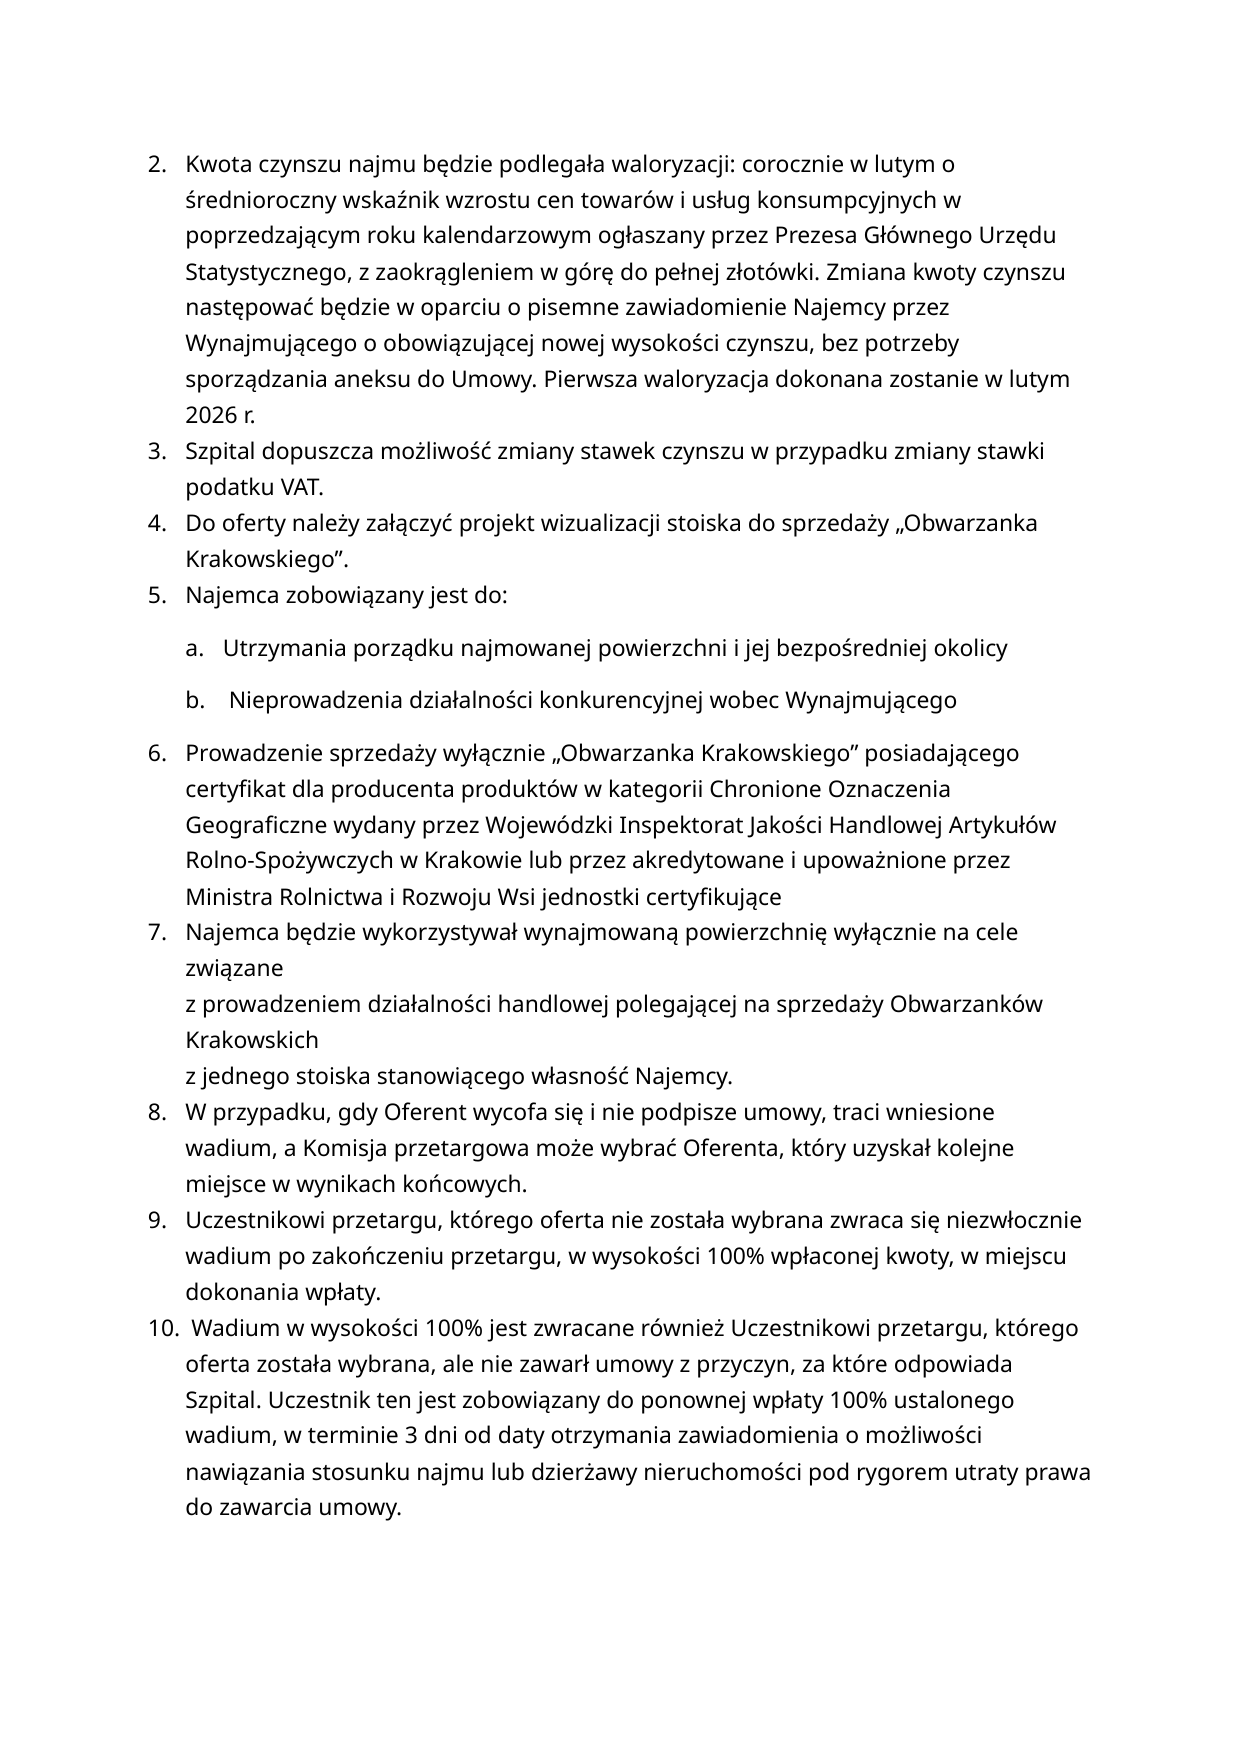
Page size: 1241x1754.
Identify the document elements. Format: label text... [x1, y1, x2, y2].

list Najemca zobowiązany jest do: [148, 579, 1093, 610]
list Najemca będzie wykorzystywał wynajmowaną powierzchnię wyłącznie na cele związane z prowadzeniem działalności handlowej polegającej na sprzedaży Obwarzanków Krakowskich z jednego stoiska stanowiącego własność Najemcy. [148, 916, 1093, 1091]
list Wadium w wysokości 100% jest zwracane również Uczestnikowi przetargu, którego oferta została wybrana, ale nie zawarł umowy z przyczyn, za które odpowiada Szpital. Uczestnik ten jest zobowiązany do ponownej wpłaty 100% ustalonego wadium, w terminie 3 dni od daty otrzymania zawiadomienia o możliwości nawiązania stosunku najmu lub dzierżawy nieruchomości pod rygorem utraty prawa do zawarcia umowy. [148, 1312, 1093, 1523]
list Utrzymania porządku najmowanej powierzchni i jej bezpośredniej okolicy [185, 631, 1093, 663]
list W przypadku, gdy Oferent wycofa się i nie podpisze umowy, traci wniesione wadium, a Komisja przetargowa może wybrać Oferenta, który uzyskał kolejne miejsce w wynikach końcowych. [148, 1096, 1093, 1199]
list Prowadzenie sprzedaży wyłącznie „Obwarzanka Krakowskiego” posiadającego certyfikat dla producenta produktów w kategorii Chronione Oznaczenia Geograficzne wydany przez Wojewódzki Inspektorat Jakości Handlowej Artykułów Rolno-Spożywczych w Krakowie lub przez akredytowane i upoważnione przez Ministra Rolnictwa i Rozwoju Wsi jednostki certyfikujące [148, 737, 1093, 912]
list Nieprowadzenia działalności konkurencyjnej wobec Wynajmującego [185, 684, 1093, 715]
list Do oferty należy załączyć projekt wizualizacji stoiska do sprzedaży „Obwarzanka Krakowskiego”. [148, 507, 1093, 574]
list Uczestnikowi przetargu, którego oferta nie została wybrana zwraca się niezwłocznie wadium po zakończeniu przetargu, w wysokości 100% wpłaconej kwoty, w miejscu dokonania wpłaty. [148, 1204, 1093, 1307]
list Kwota czynszu najmu będzie podlegała waloryzacji: corocznie w lutym o średnioroczny wskaźnik wzrostu cen towarów i usług konsumpcyjnych w poprzedzającym roku kalendarzowym ogłaszany przez Prezesa Głównego Urzędu Statystycznego, z zaokrągleniem w górę do pełnej złotówki. Zmiana kwoty czynszu następować będzie w oparciu o pisemne zawiadomienie Najemcy przez Wynajmującego o obowiązującej nowej wysokości czynszu, bez potrzeby sporządzania aneksu do Umowy. Pierwsza waloryzacja dokonana zostanie w lutym 2026 r. [148, 148, 1093, 430]
list Szpital dopuszcza możliwość zmiany stawek czynszu w przypadku zmiany stawki podatku VAT. [148, 435, 1093, 502]
